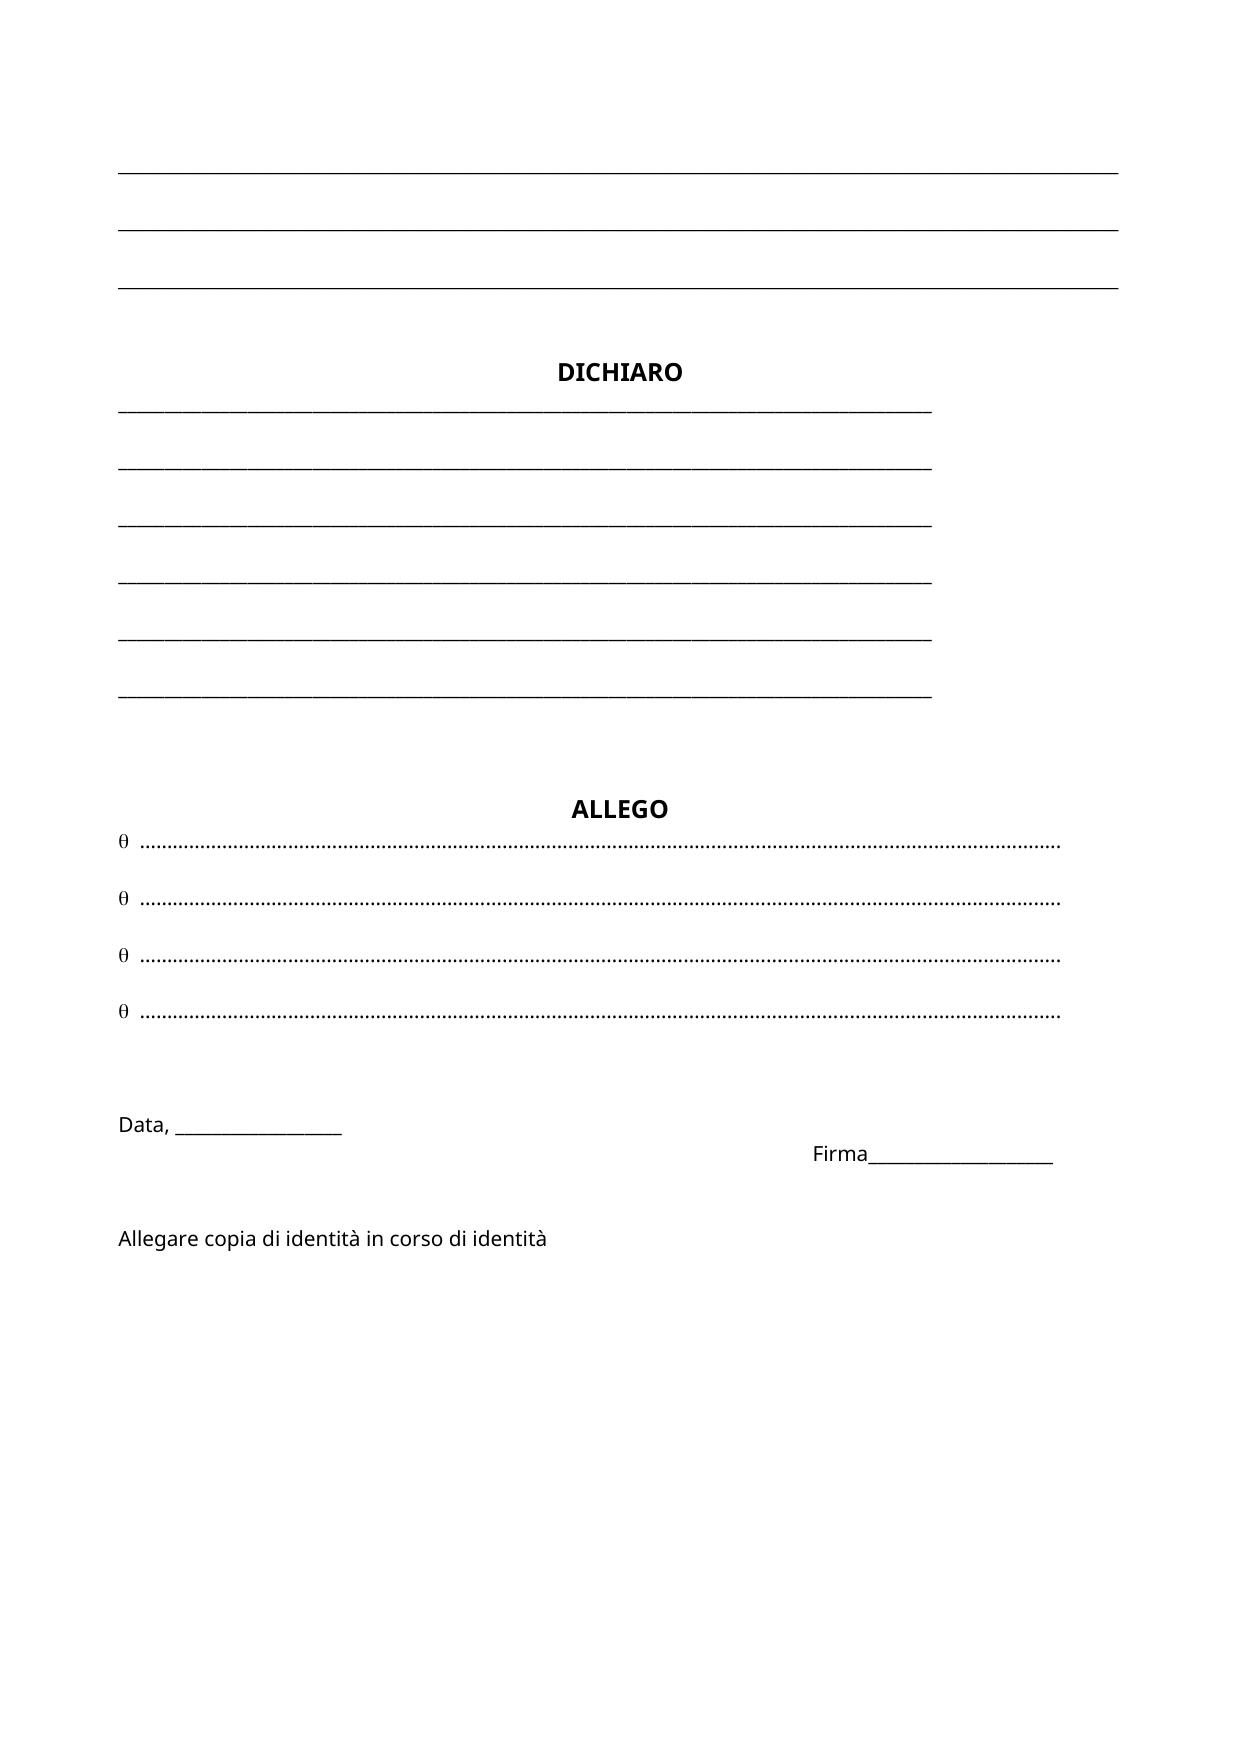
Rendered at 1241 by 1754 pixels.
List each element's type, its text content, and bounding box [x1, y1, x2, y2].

text ________________________________________________________________________________________ [118, 559, 1122, 587]
text ________________________________________________________________________________________ [118, 502, 1122, 530]
text ________________________________________________________________________________________ [118, 388, 1122, 417]
text Firma____________________ [812, 1139, 1122, 1167]
text ………………………………………………………………………………………………........................................................... [118, 940, 1122, 968]
text ………………………………………………………………………………………………........................................................... [118, 997, 1122, 1025]
text ________________________________________________________________________________________ [118, 616, 1122, 644]
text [118, 148, 1122, 176]
text Allegare copia di identità in corso di identità [118, 1224, 1122, 1253]
text ALLEGO [118, 792, 1122, 826]
text Data, __________________ [118, 1110, 1122, 1139]
text ………………………………………………………………………………………….........................................................…….. [118, 826, 1122, 854]
text ________________________________________________________________________________________ [118, 673, 1122, 701]
text ………………………………………………………………………………………………........................................................... [118, 883, 1122, 911]
text DICHIARO [118, 354, 1122, 388]
text ________________________________________________________________________________________ [118, 445, 1122, 473]
text ________________________________________________________________________________ [118, 263, 1122, 291]
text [118, 205, 1122, 234]
